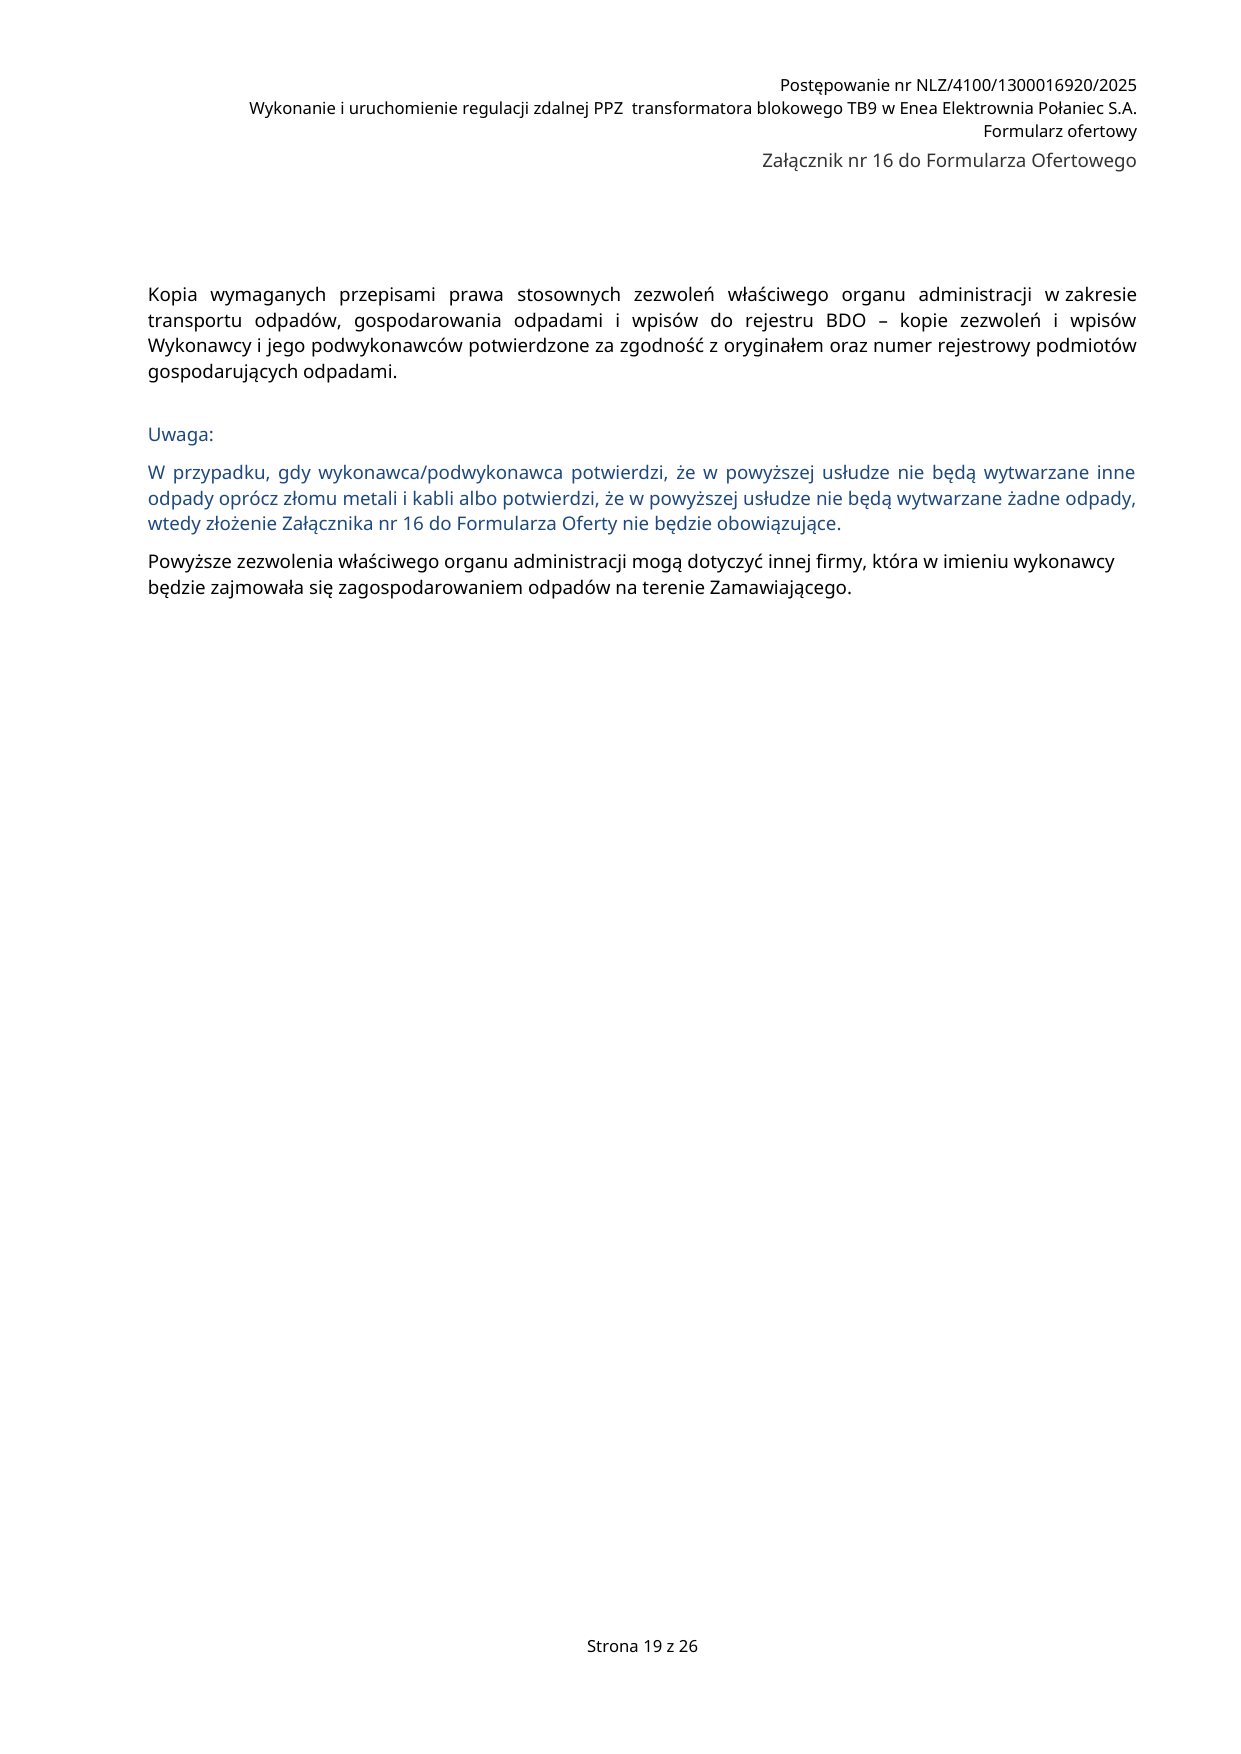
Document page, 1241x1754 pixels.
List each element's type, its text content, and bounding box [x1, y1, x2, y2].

text W przypadku, gdy wykonawca/podwykonawca potwierdzi, że w powyższej usłudze nie będą wytwarzane inne odpady oprócz złomu metali i kabli albo potwierdzi, że w powyższej usłudze nie będą wytwarzane żadne odpady, wtedy złożenie Załącznika nr 16 do Formularza Oferty nie będzie obowiązujące. [148, 459, 1137, 536]
text Załącznik nr 16 do Formularza Ofertowego [148, 148, 1137, 173]
text Uwaga: [148, 422, 1137, 447]
text Kopia wymaganych przepisami prawa stosownych zezwoleń właściwego organu administracji w zakresie transportu odpadów, gospodarowania odpadami i wpisów do rejestru BDO – kopie zezwoleń i wpisów Wykonawcy i jego podwykonawców potwierdzone za zgodność z oryginałem oraz numer rejestrowy podmiotów gospodarujących odpadami. [148, 281, 1137, 383]
text Powyższe zezwolenia właściwego organu administracji mogą dotyczyć innej firmy, która w imieniu wykonawcy będzie zajmowała się zagospodarowaniem odpadów na terenie Zamawiającego. [148, 549, 1137, 600]
